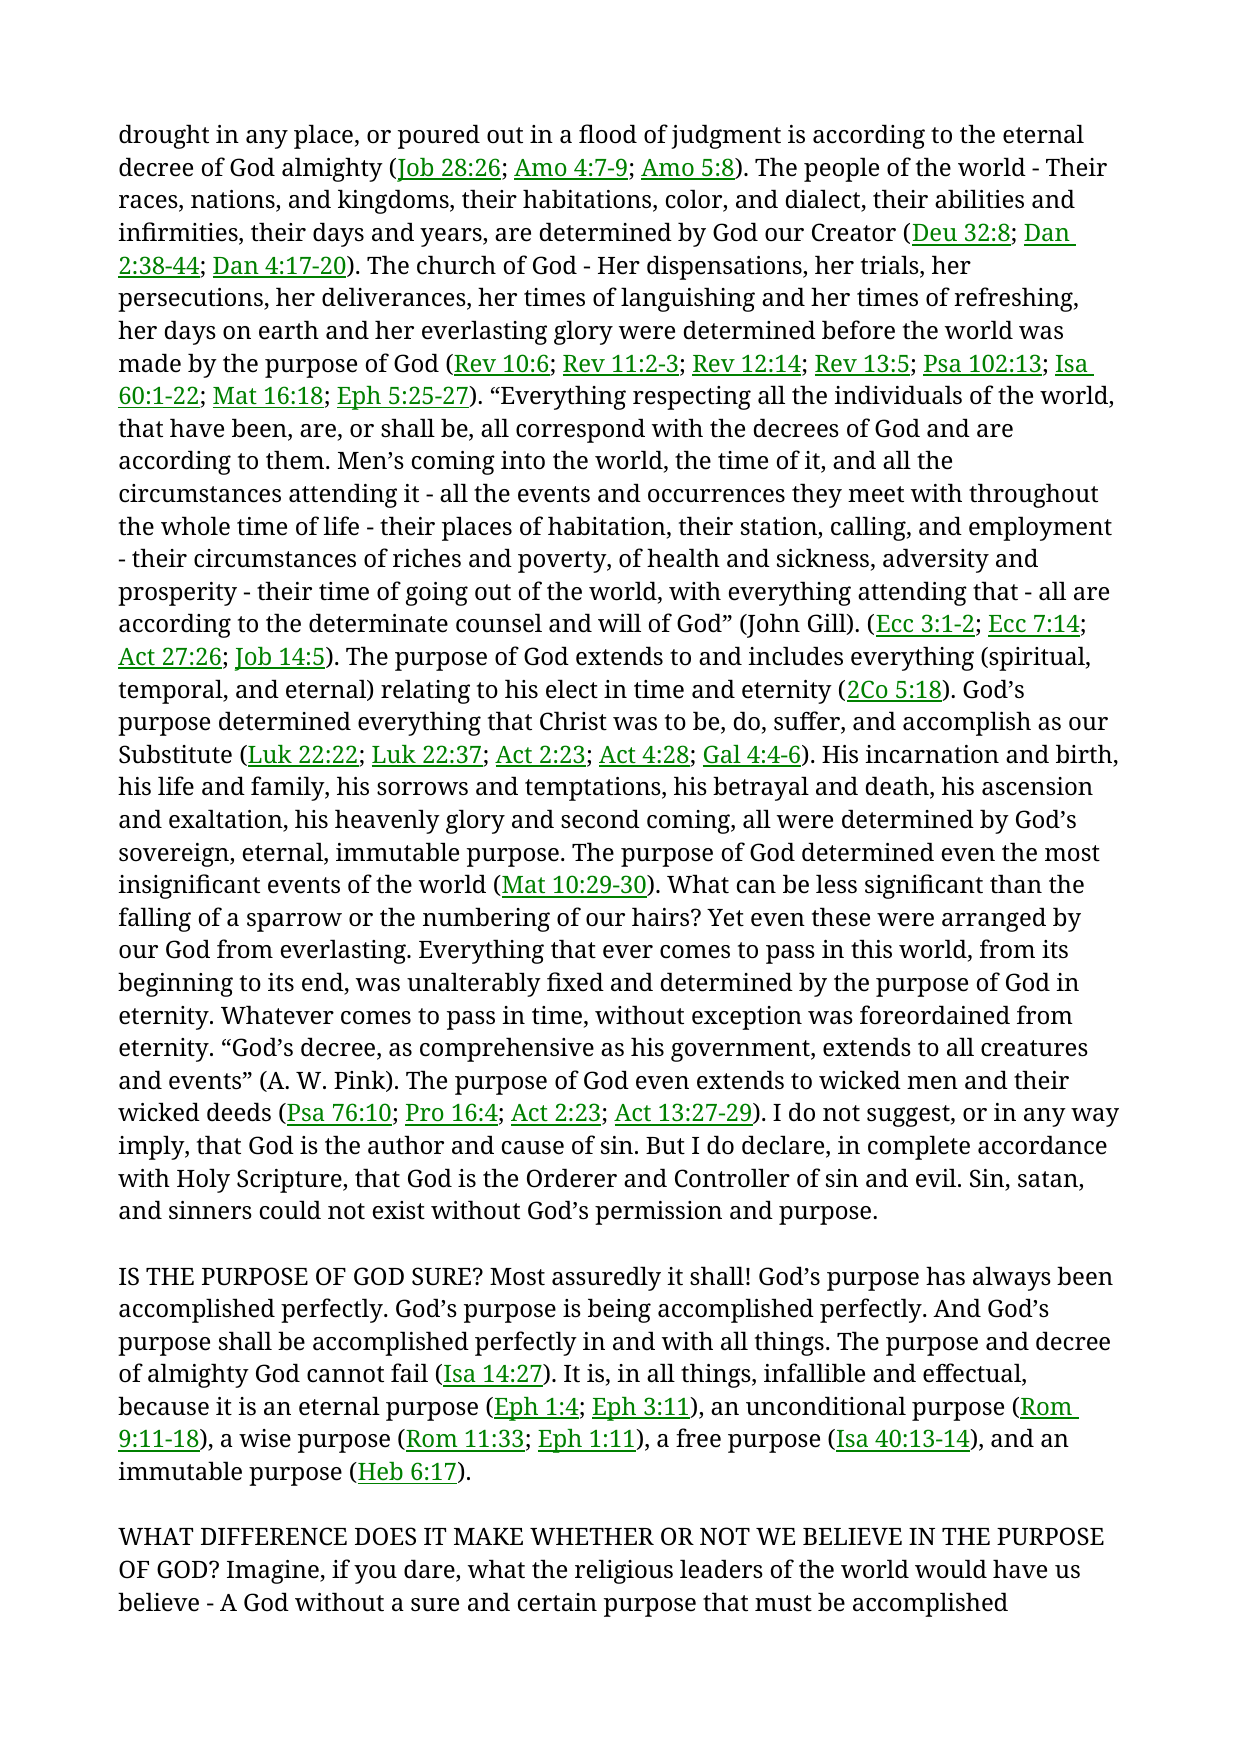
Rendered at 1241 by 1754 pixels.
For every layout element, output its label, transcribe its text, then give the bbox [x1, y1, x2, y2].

text IS THE PURPOSE OF GOD SURE? Most assuredly it shall! God’s purpose has always been accomplished perfectly. God’s purpose is being accomplished perfectly. And God’s purpose shall be accomplished perfectly in and with all things. The purpose and decree of almighty God cannot fail (Isa 14:27). It is, in all things, infallible and effectual, because it is an eternal purpose (Eph 1:4; Eph 3:11), an unconditional purpose (Rom 9:11-18), a wise purpose (Rom 11:33; Eph 1:11), a free purpose (Isa 40:13-14), and an immutable purpose (Heb 6:17). [118, 1259, 1122, 1487]
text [118, 118, 1122, 1227]
text WHAT DIFFERENCE DOES IT MAKE WHETHER OR NOT WE BELIEVE IN THE PURPOSE OF GOD? Imagine, if you dare, what the religious leaders of the world would have us believe - A God without a sure and certain purpose that must be accomplished [118, 1520, 1122, 1618]
